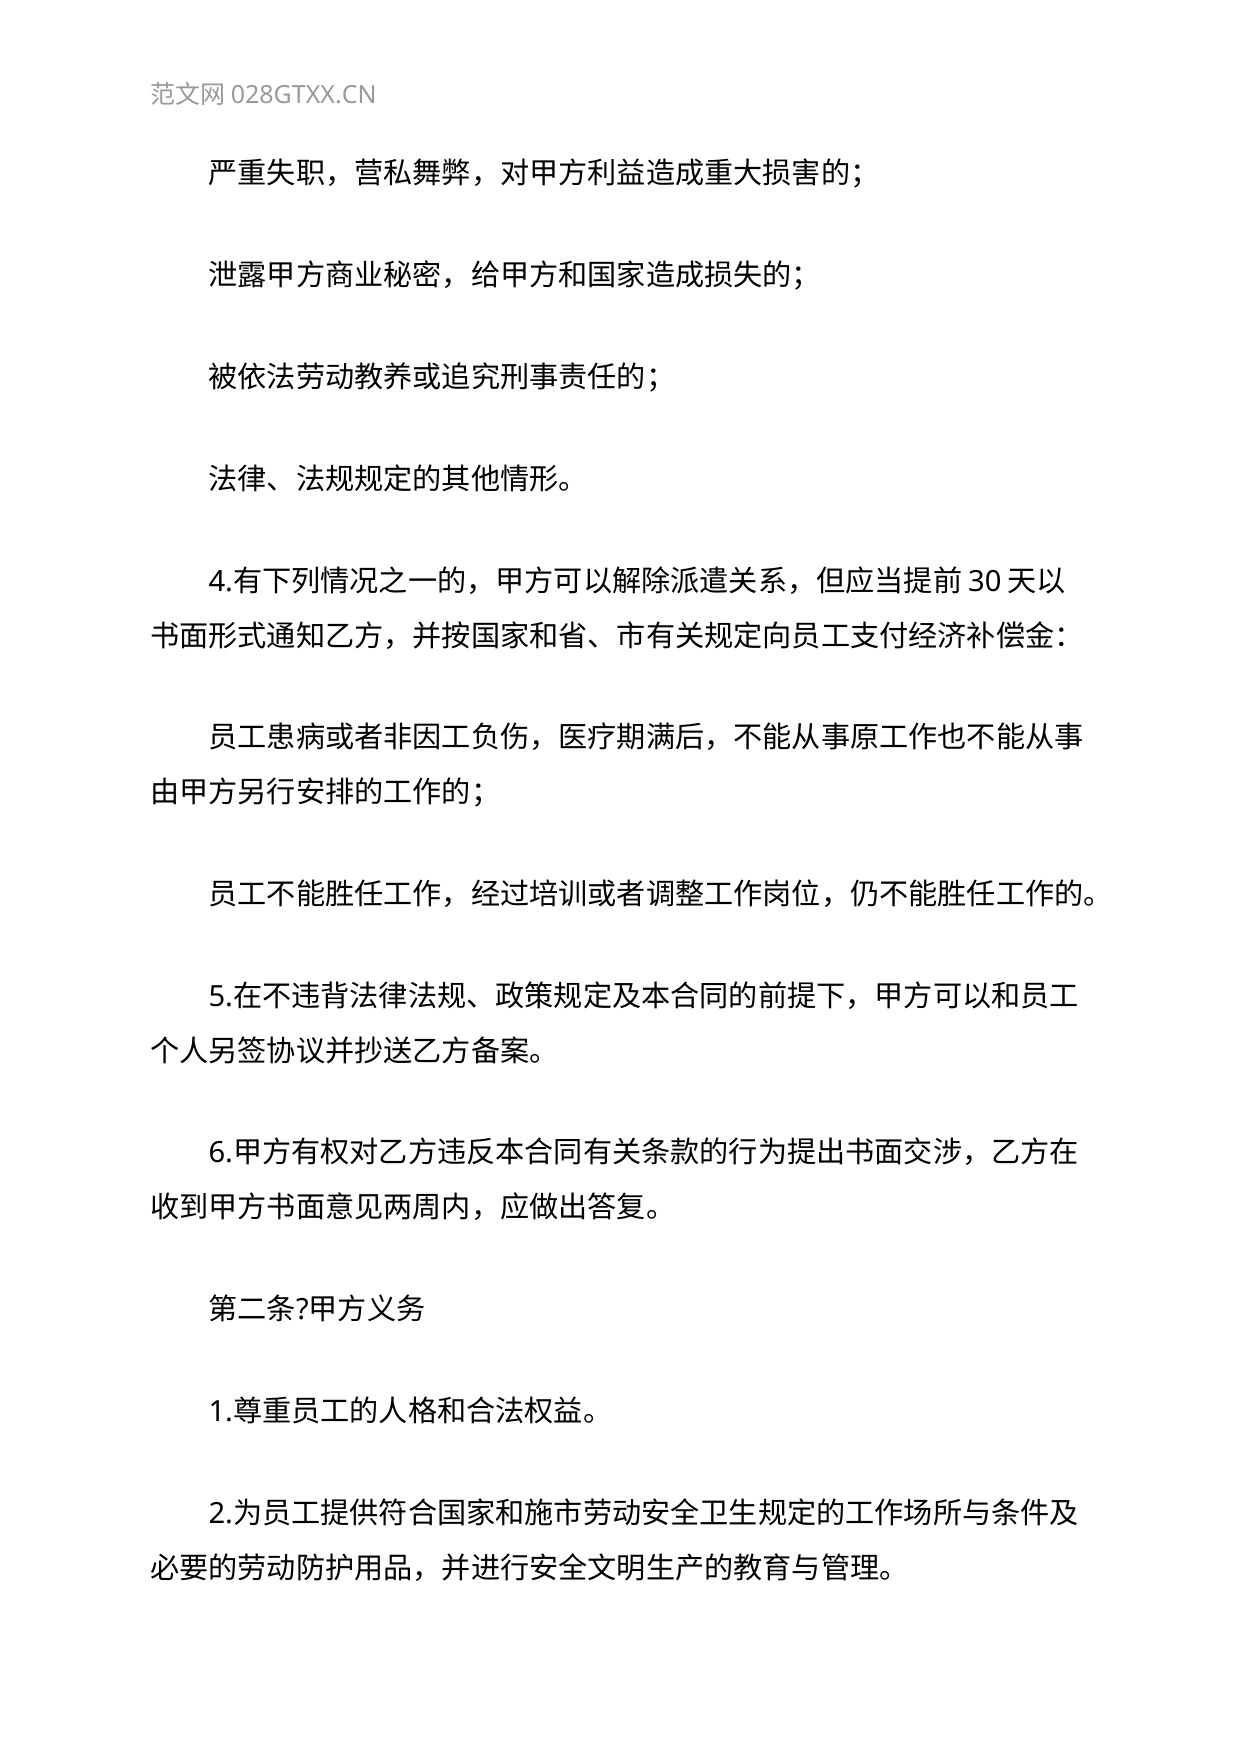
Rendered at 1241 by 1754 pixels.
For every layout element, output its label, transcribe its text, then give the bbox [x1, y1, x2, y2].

text 4.有下列情况之一的，甲方可以解除派遣关系，但应当提前30天以书面形式通知乙方，并按国家和省、市有关规定向员工支付经济补偿金： [150, 557, 1090, 654]
text 2.为员工提供符合国家和施市劳动安全卫生规定的工作场所与条件及必要的劳动防护用品，并进行安全文明生产的教育与管理。 [150, 1490, 1090, 1587]
text 1.尊重员工的人格和合法权益。 [150, 1388, 1090, 1430]
text 员工不能胜任工作，经过培训或者调整工作岗位，仍不能胜任工作的。 [150, 871, 1090, 913]
text 法律、法规规定的其他情形。 [150, 455, 1090, 498]
text 6.甲方有权对乙方违反本合同有关条款的行为提出书面交涉，乙方在收到甲方书面意见两周内，应做出答复。 [150, 1129, 1090, 1226]
text 严重失职，营私舞弊，对甲方利益造成重大损害的； [150, 150, 1090, 192]
text 员工患病或者非因工负伤，医疗期满后，不能从事原工作也不能从事由甲方另行安排的工作的； [150, 714, 1090, 811]
text 被依法劳动教养或追究刑事责任的； [150, 353, 1090, 396]
text 5.在不违背法律法规、政策规定及本合同的前提下，甲方可以和员工个人另签协议并抄送乙方备案。 [150, 972, 1090, 1069]
text 第二条?甲方义务 [150, 1286, 1090, 1328]
text 泄露甲方商业秘密，给甲方和国家造成损失的； [150, 252, 1090, 294]
